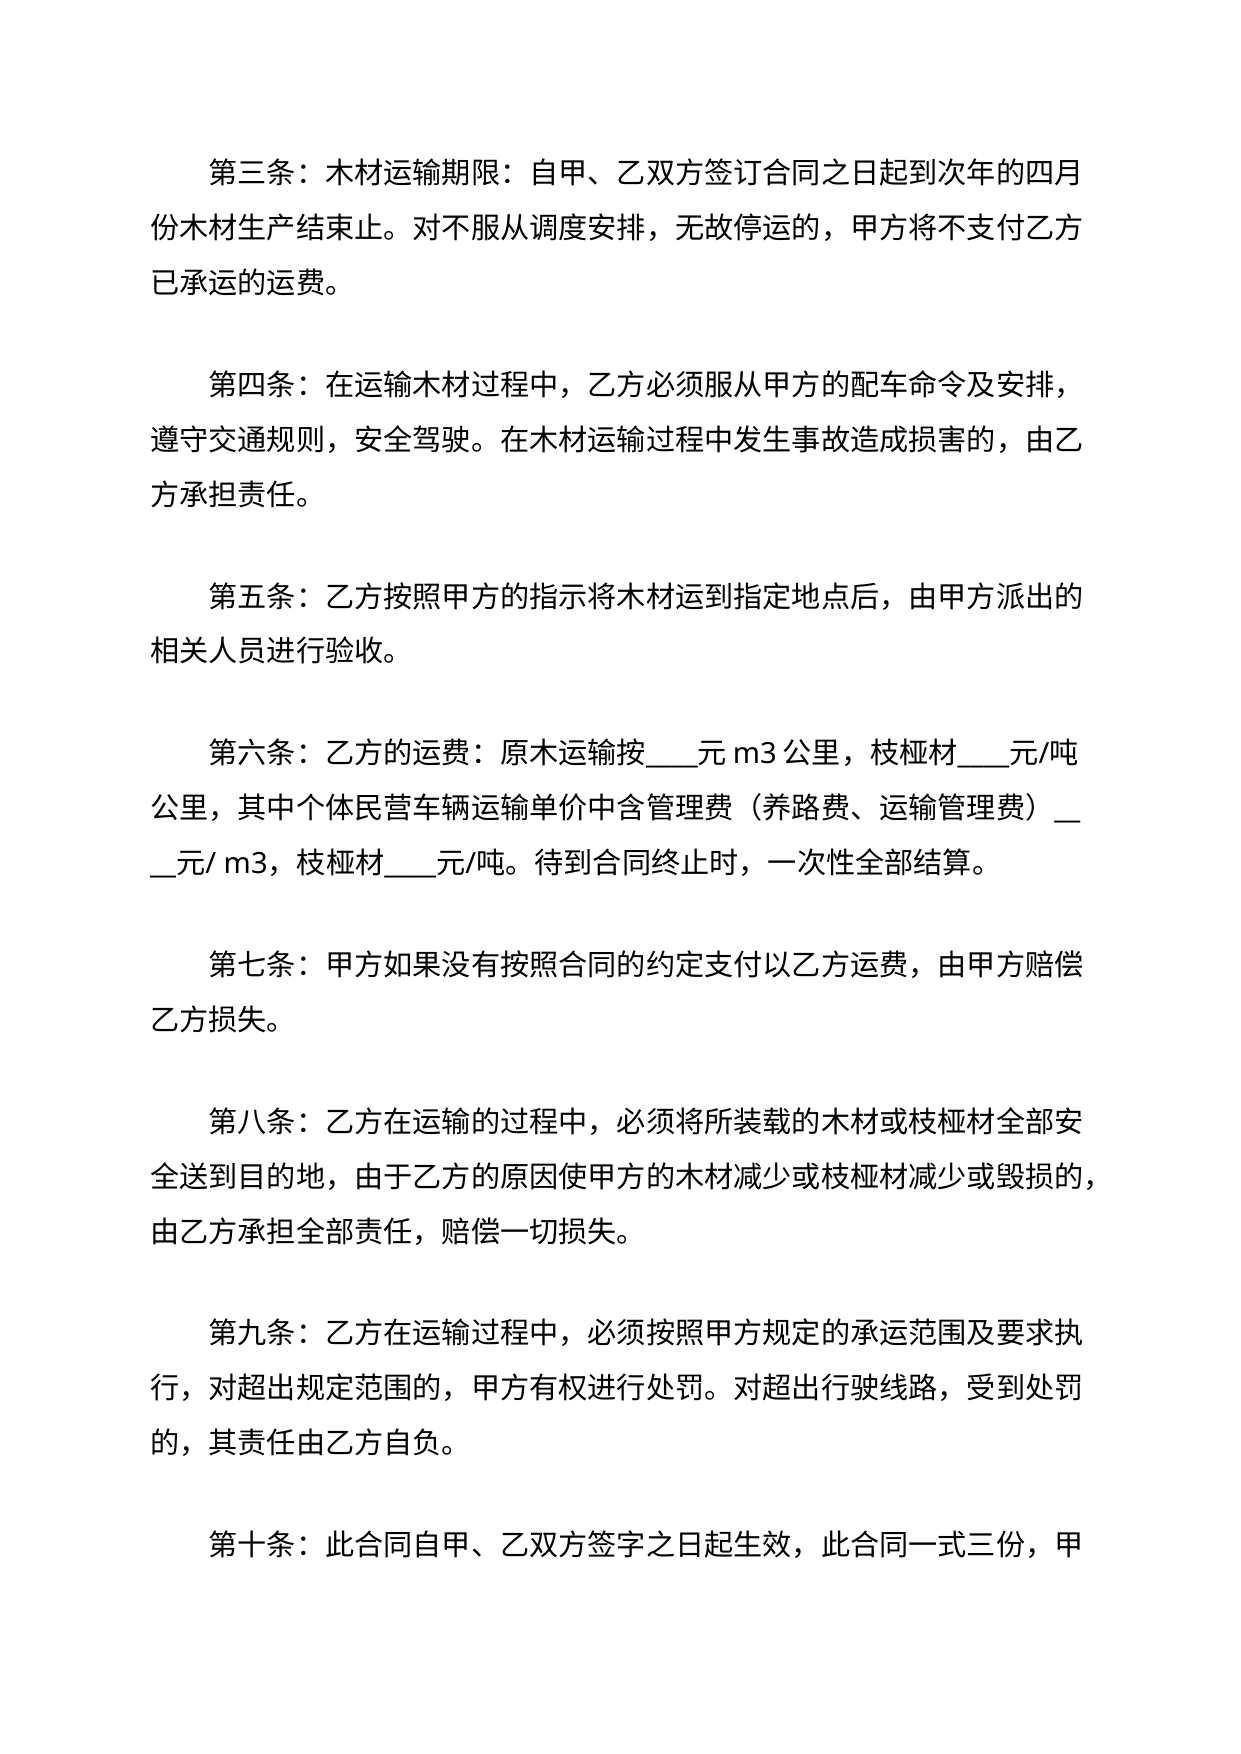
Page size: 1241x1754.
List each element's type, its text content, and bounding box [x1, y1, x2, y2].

text 第九条：乙方在运输过程中，必须按照甲方规定的承运范围及要求执行，对超出规定范围的，甲方有权进行处罚。对超出行驶线路，受到处罚的，其责任由乙方自负。 [150, 1310, 1090, 1462]
text 第五条：乙方按照甲方的指示将木材运到指定地点后，由甲方派出的相关人员进行验收。 [150, 573, 1090, 670]
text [150, 1522, 1090, 1564]
text 第三条：木材运输期限：自甲、乙双方签订合同之日起到次年的四月份木材生产结束止。对不服从调度安排，无故停运的，甲方将不支付乙方已承运的运费。 [150, 150, 1090, 302]
text 第八条：乙方在运输的过程中，必须将所装载的木材或枝桠材全部安全送到目的地，由于乙方的原因使甲方的木材减少或枝桠材减少或毁损的，由乙方承担全部责任，赔偿一切损失。 [150, 1098, 1090, 1251]
text 第四条：在运输木材过程中，乙方必须服从甲方的配车命令及安排，遵守交通规则，安全驾驶。在木材运输过程中发生事故造成损害的，由乙方承担责任。 [150, 362, 1090, 514]
text 第六条：乙方的运费：原木运输按____元m3公里，枝桠材____元/吨公里，其中个体民营车辆运输单价中含管理费（养路费、运输管理费）____元/ m3，枝桠材____元/吨。待到合同终止时，一次性全部结算。 [150, 730, 1090, 882]
text 第七条：甲方如果没有按照合同的约定支付以乙方运费，由甲方赔偿乙方损失。 [150, 942, 1090, 1039]
